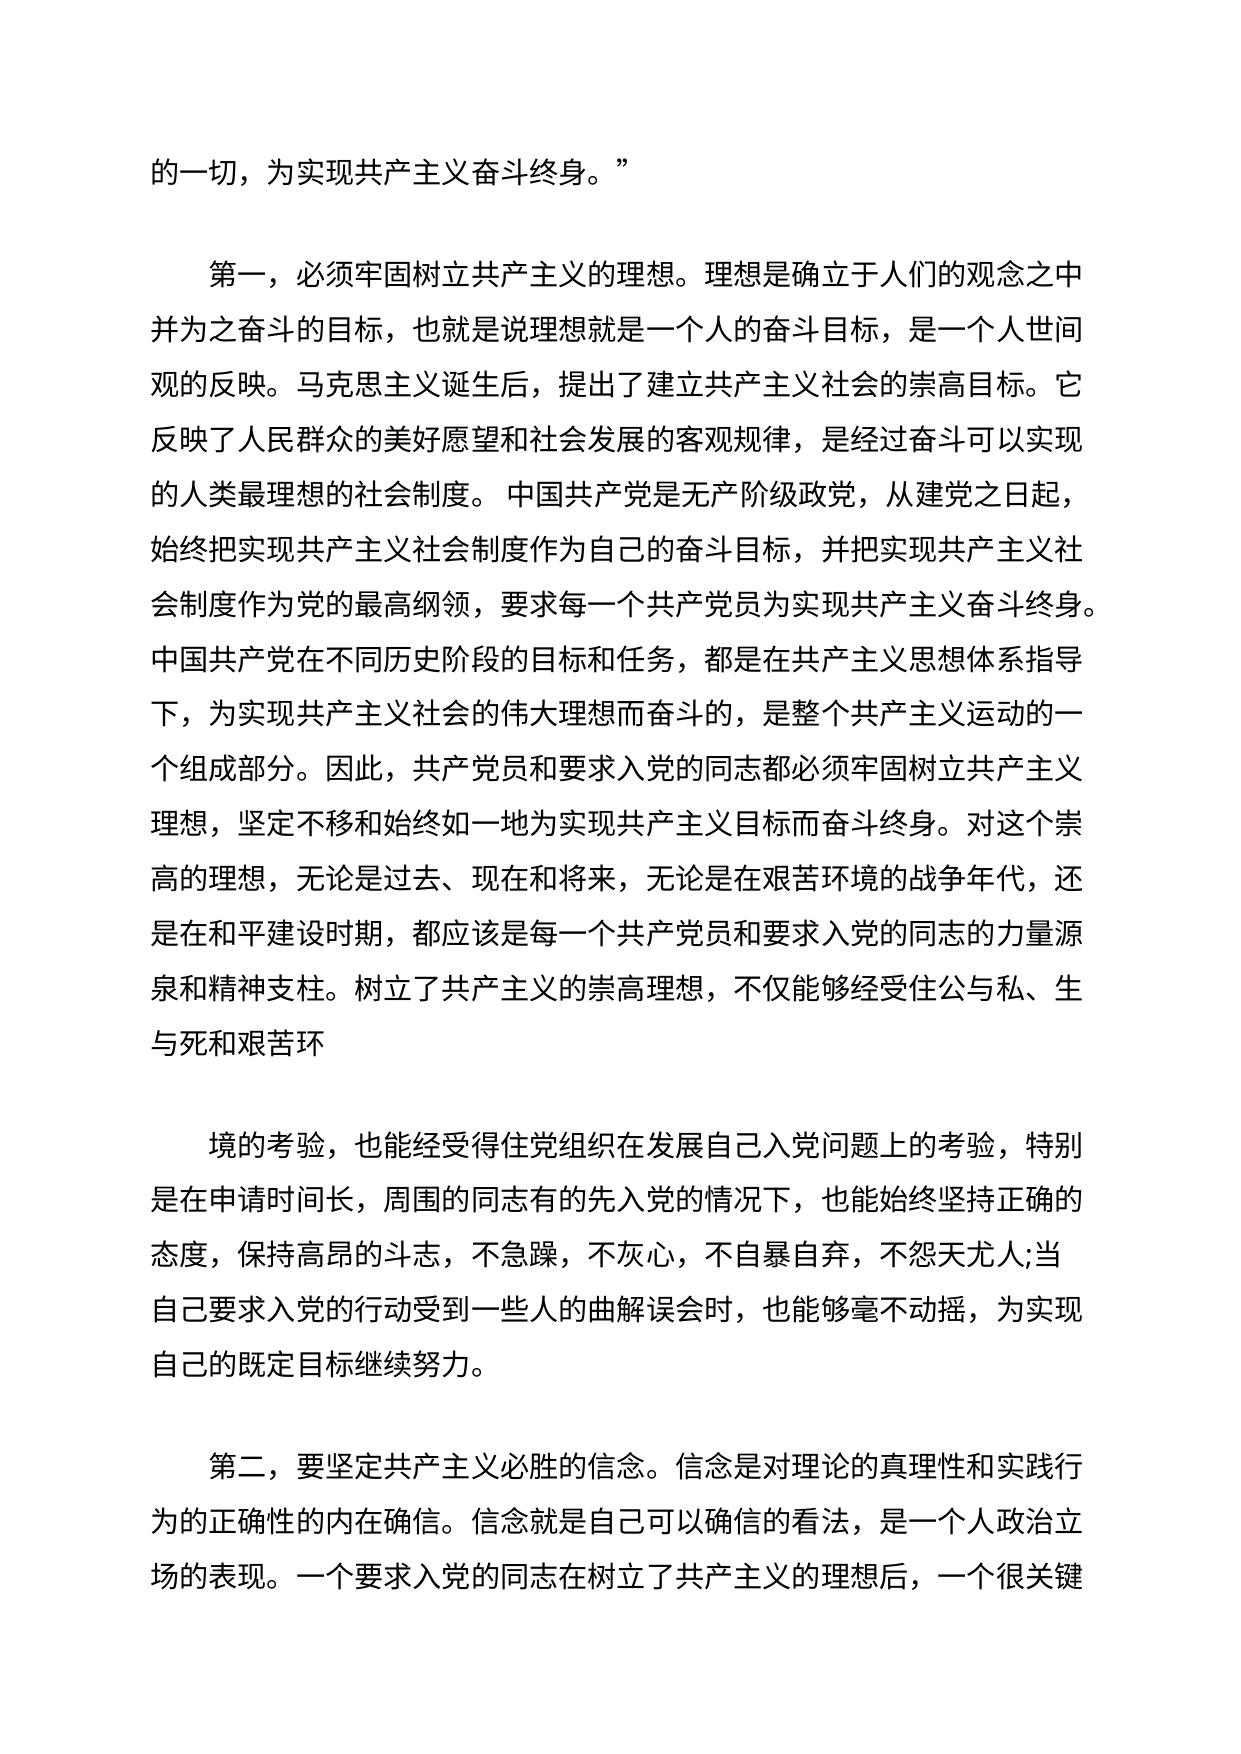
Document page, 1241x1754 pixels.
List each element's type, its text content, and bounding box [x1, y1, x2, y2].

text 第一，必须牢固树立共产主义的理想。理想是确立于人们的观念之中并为之奋斗的目标，也就是说理想就是一个人的奋斗目标，是一个人世间观的反映。马克思主义诞生后，提出了建立共产主义社会的崇高目标。它反映了人民群众的美好愿望和社会发展的客观规律，是经过奋斗可以实现的人类最理想的社会制度。 中国共产党是无产阶级政党，从建党之日起，始终把实现共产主义社会制度作为自己的奋斗目标，并把实现共产主义社会制度作为党的最高纲领，要求每一个共产党员为实现共产主义奋斗终身。中国共产党在不同历史阶段的目标和任务，都是在共产主义思想体系指导下，为实现共产主义社会的伟大理想而奋斗的，是整个共产主义运动的一个组成部分。因此，共产党员和要求入党的同志都必须牢固树立共产主义理想，坚定不移和始终如一地为实现共产主义目标而奋斗终身。对这个崇高的理想，无论是过去、现在和将来，无论是在艰苦环境的战争年代，还是在和平建设时期，都应该是每一个共产党员和要求入党的同志的力量源泉和精神支柱。树立了共产主义的崇高理想，不仅能够经受住公与私、生与死和艰苦环 [150, 252, 1090, 1063]
text 境的考验，也能经受得住党组织在发展自己入党问题上的考验，特别是在申请时间长，周围的同志有的先入党的情况下，也能始终坚持正确的态度，保持高昂的斗志，不急躁，不灰心，不自暴自弃，不怨天尤人;当自己要求入党的行动受到一些人的曲解误会时，也能够毫不动摇，为实现自己的既定目标继续努力。 [150, 1122, 1090, 1384]
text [150, 1443, 1090, 1596]
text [150, 150, 1090, 192]
